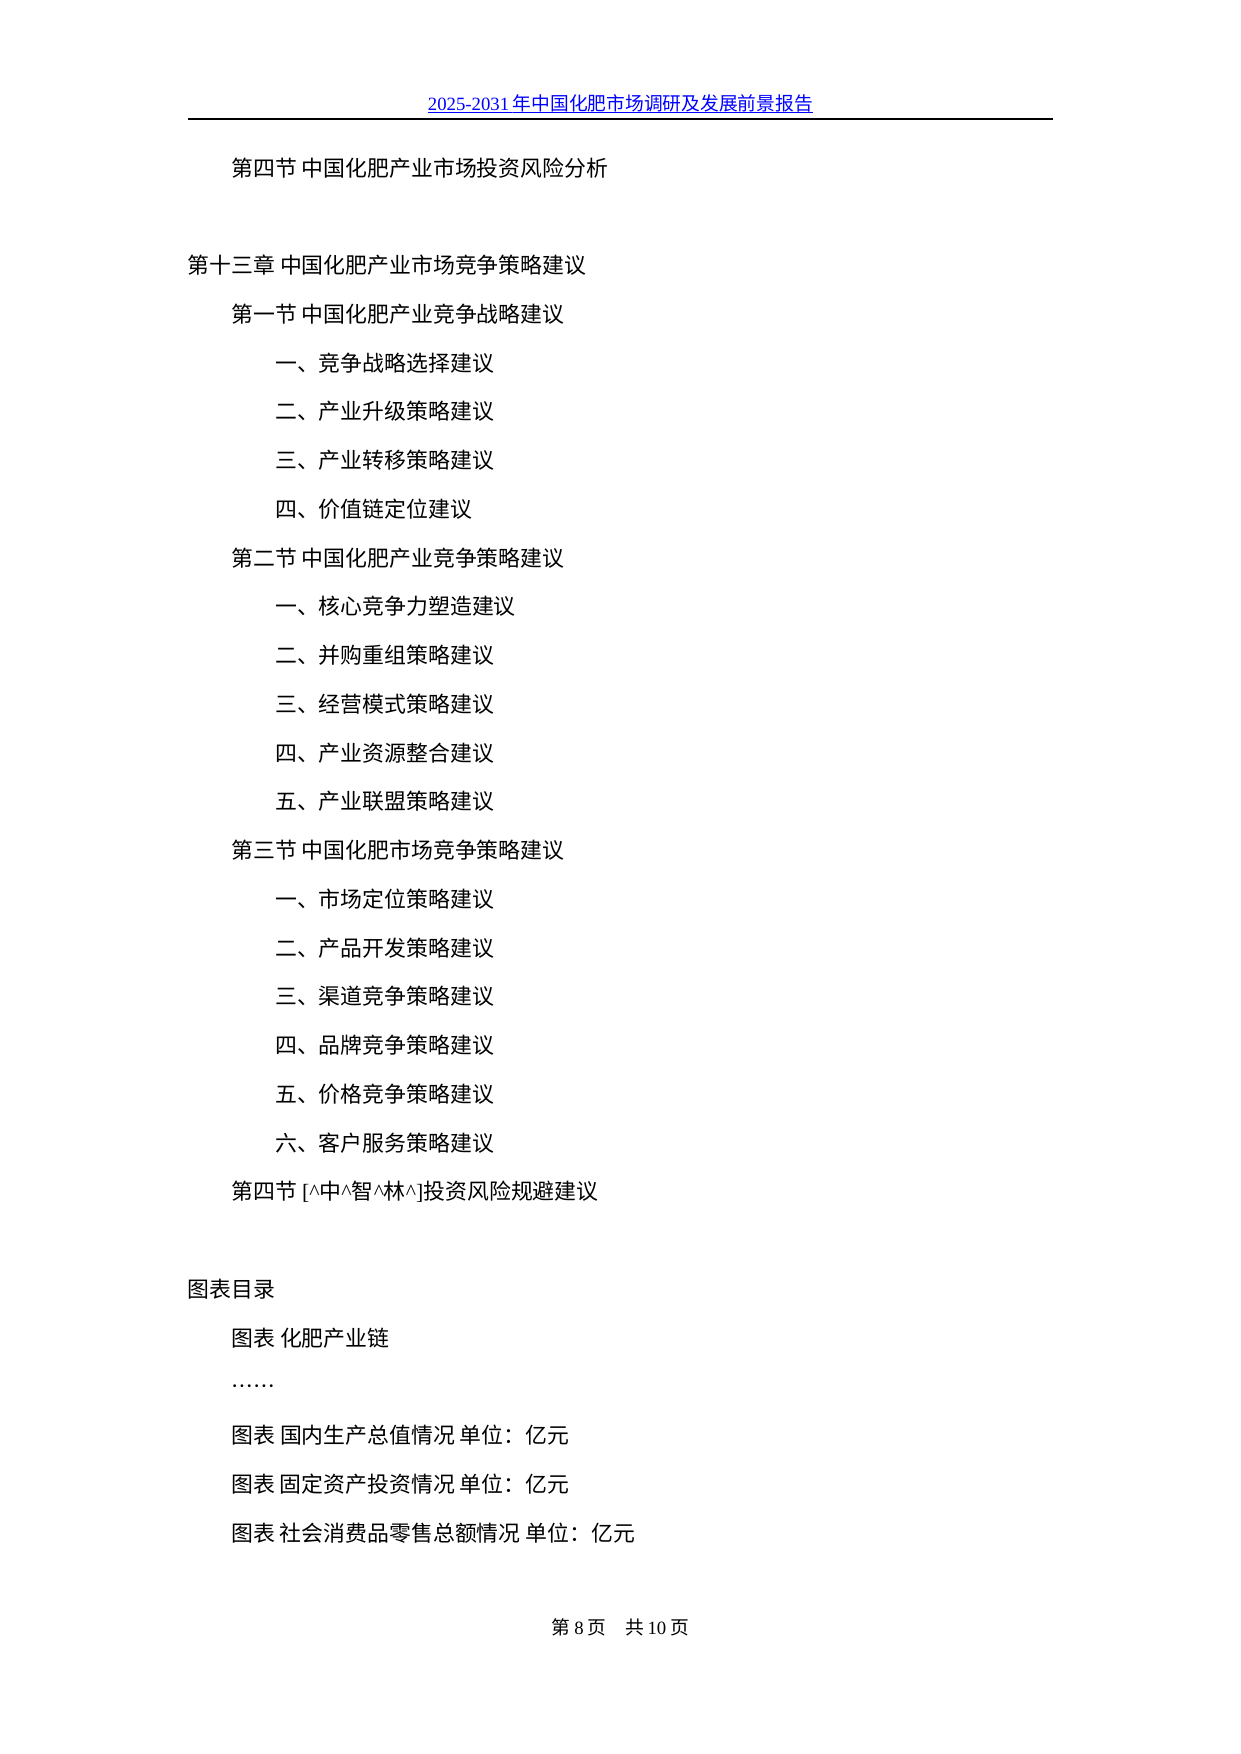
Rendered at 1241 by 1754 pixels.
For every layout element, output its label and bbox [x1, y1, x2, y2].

text [187, 150, 1053, 1548]
